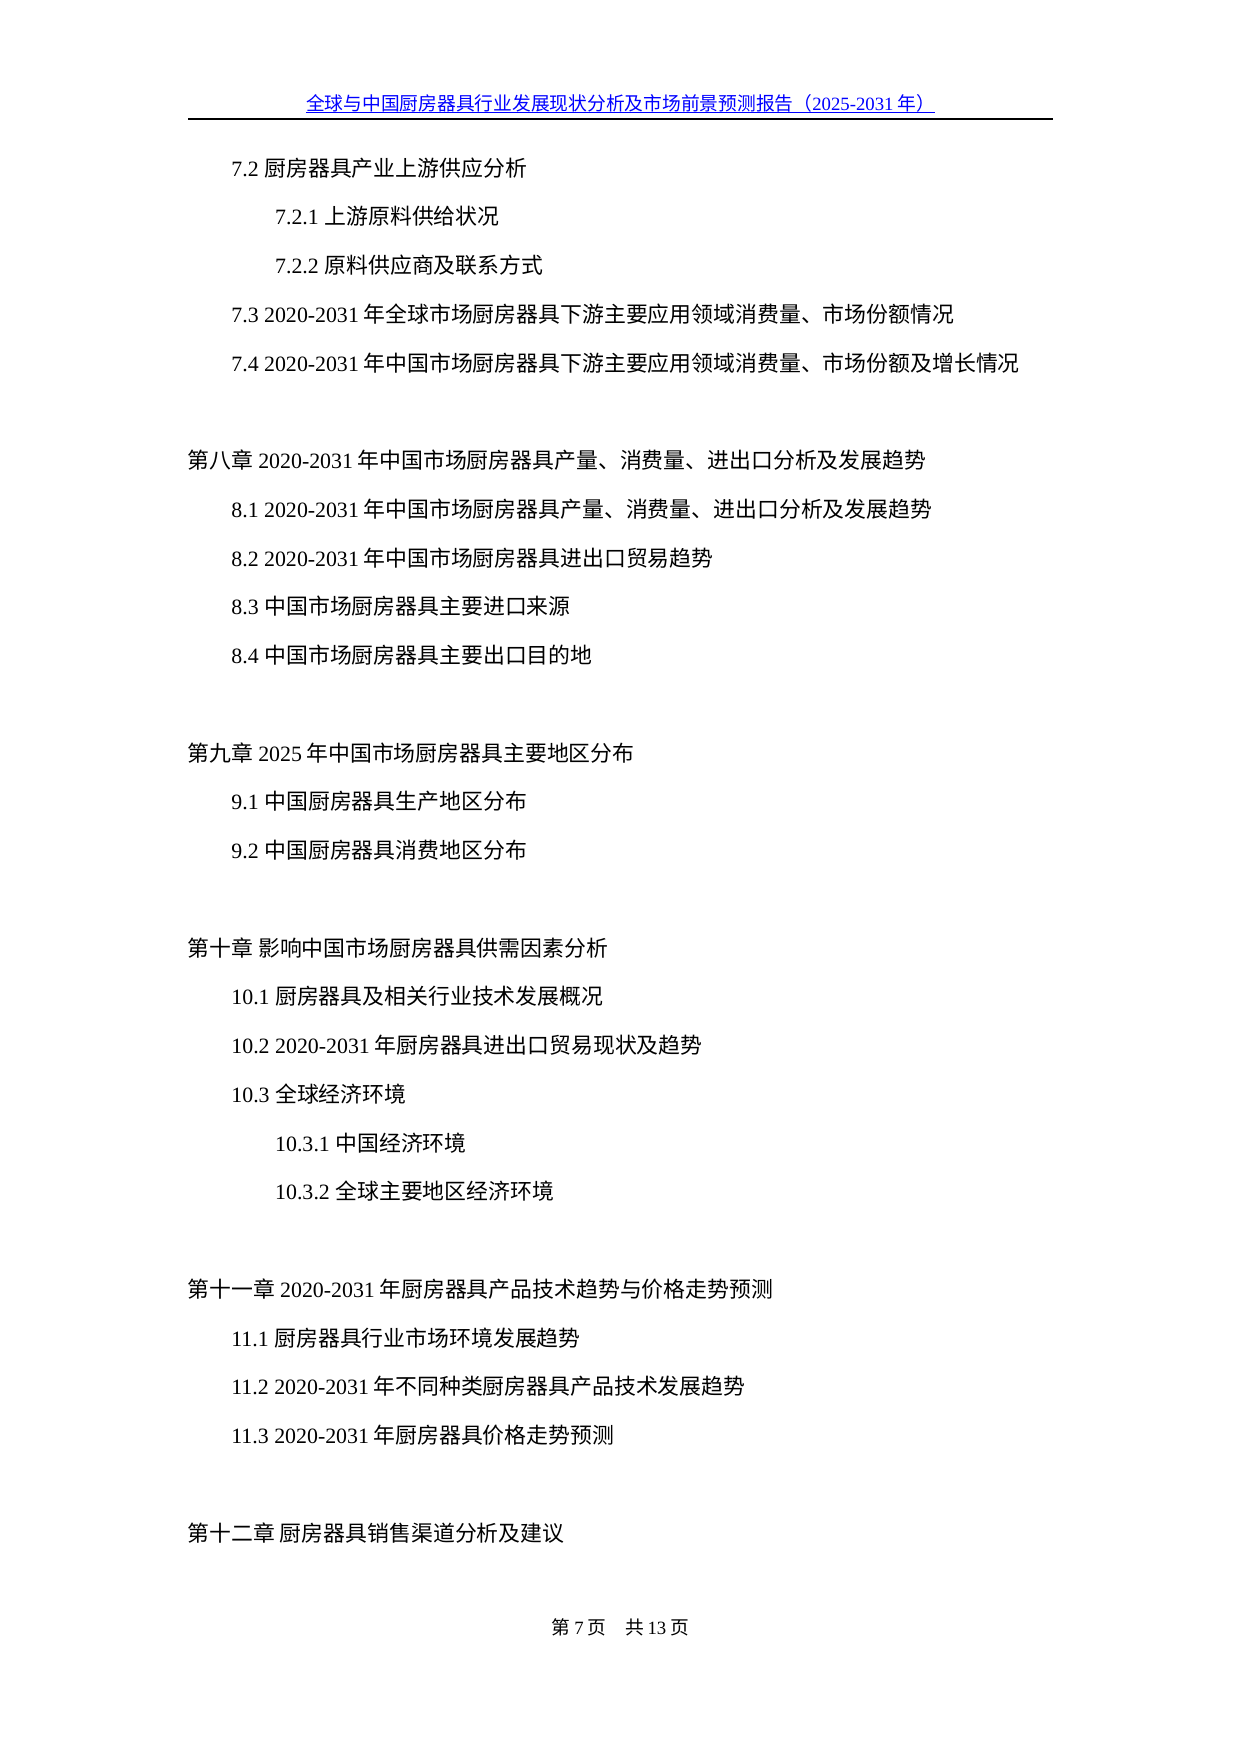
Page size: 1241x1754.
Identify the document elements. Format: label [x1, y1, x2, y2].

text [187, 150, 1053, 1548]
